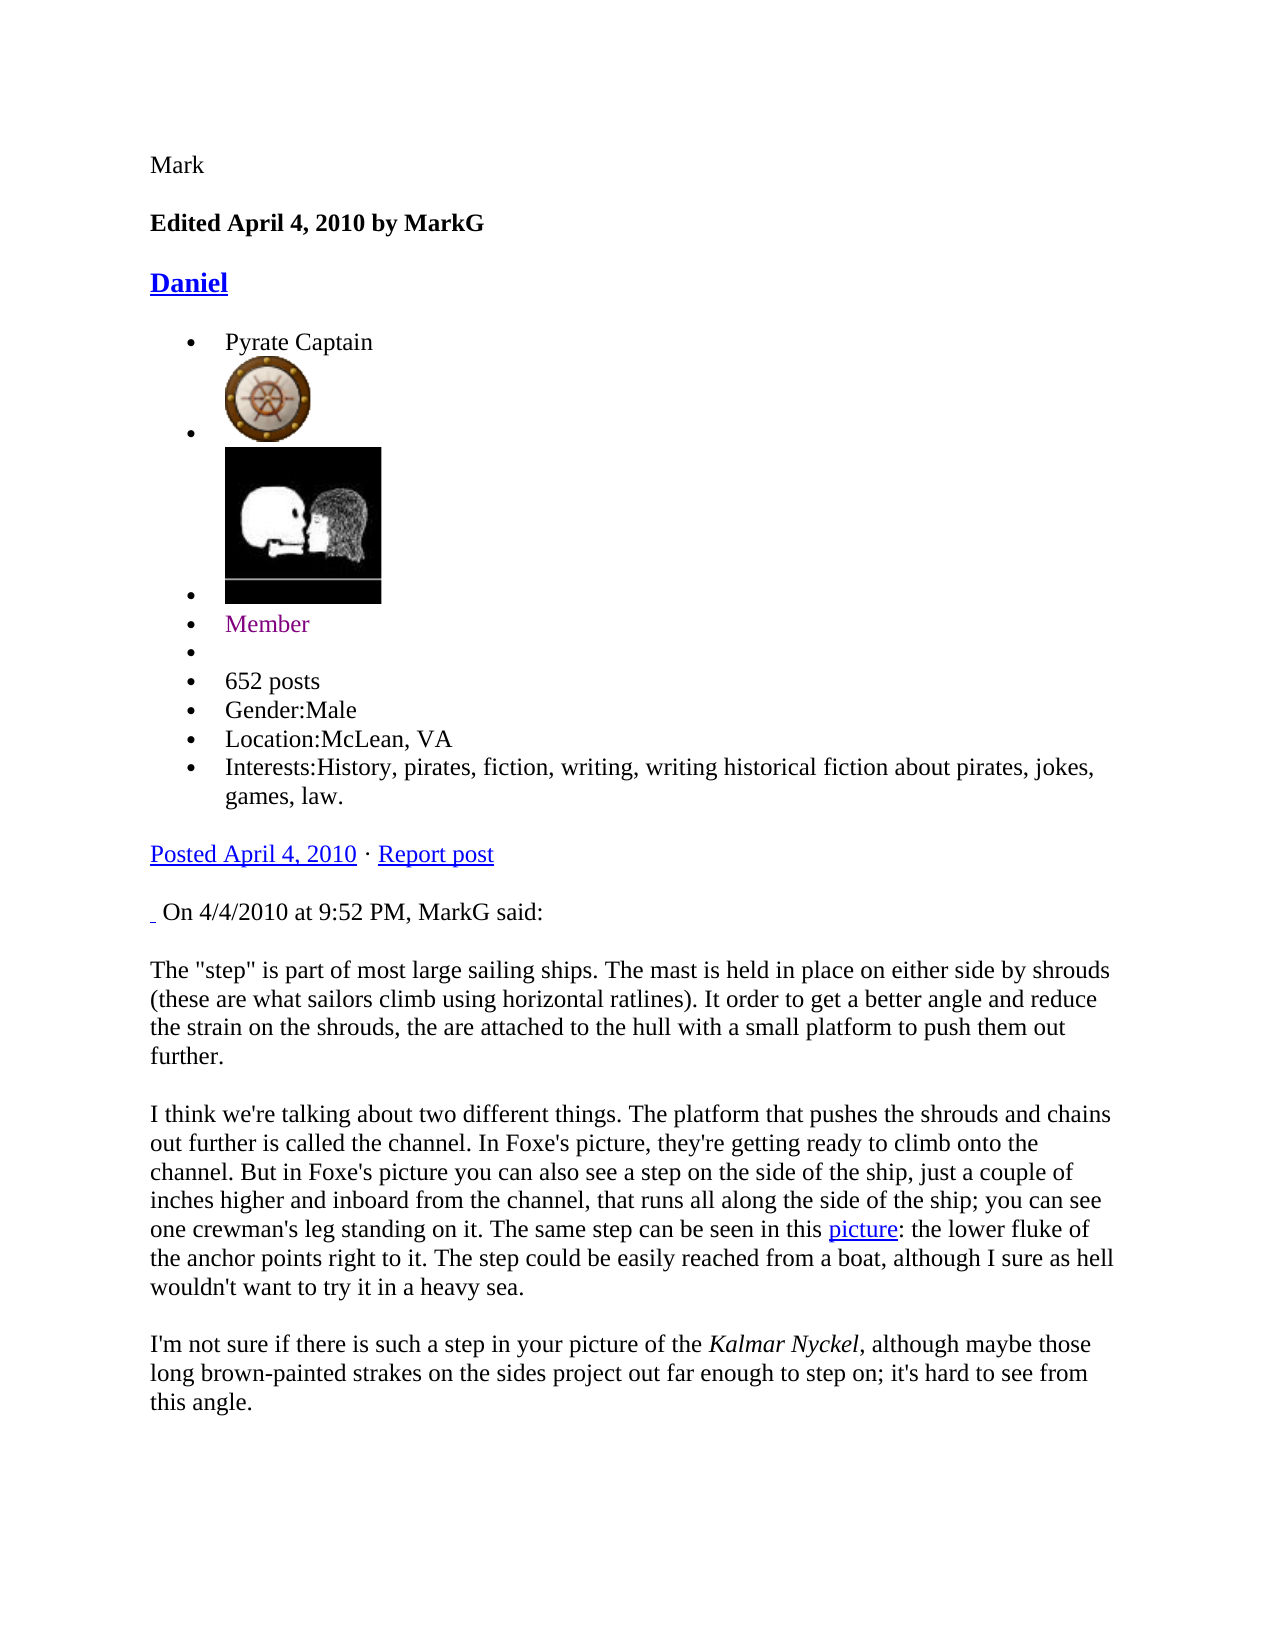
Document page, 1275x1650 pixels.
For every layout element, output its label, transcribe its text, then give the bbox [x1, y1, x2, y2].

text Posted April 4, 2010 · Report post [150, 839, 1125, 868]
picture [225, 447, 382, 604]
list 652 posts [187, 666, 1125, 695]
list Gender:Male [187, 695, 1125, 724]
text I think we're talking about two different things. The platform that pushes the shrouds and chains out further is called the channel. In Foxe's picture, they're getting ready to climb onto the channel. But in Foxe's picture you can also see a step on the side of the ship, just a couple of inches higher and inboard from the channel, that runs all along the side of the ship; you can see one crewman's leg standing on it. The same step can be seen in this picture: the lower fluke of the anchor points right to it. The step could be easily reached from a boat, although I sure as hell wouldn't want to try it in a heavy sea. [150, 1099, 1125, 1300]
text Daniel [150, 266, 1125, 298]
text Mark [150, 150, 1125, 179]
list Pyrate Captain [187, 327, 1125, 356]
picture [225, 356, 311, 442]
text On 4/4/2010 at 9:52 PM, MarkG said: [150, 897, 1125, 926]
text The "step" is part of most large sailing ships. The mast is held in place on either side by shrouds (these are what sailors climb using horizontal ratlines). It order to get a better angle and reduce the strain on the shrouds, the are attached to the hull with a small platform to push them out further. [150, 955, 1125, 1070]
list Interests:History, pirates, fiction, writing, writing historical fiction about pirates, jokes, games, law. [187, 752, 1125, 810]
text Edited April 4, 2010 by MarkG [150, 208, 1125, 237]
list Location:McLean, VA [187, 724, 1125, 752]
list Member [187, 609, 1125, 637]
text I'm not sure if there is such a step in your picture of the Kalmar Nyckel, although maybe those long brown-painted strakes on the sides project out far enough to step on; it's hard to see from this angle. [150, 1329, 1125, 1416]
